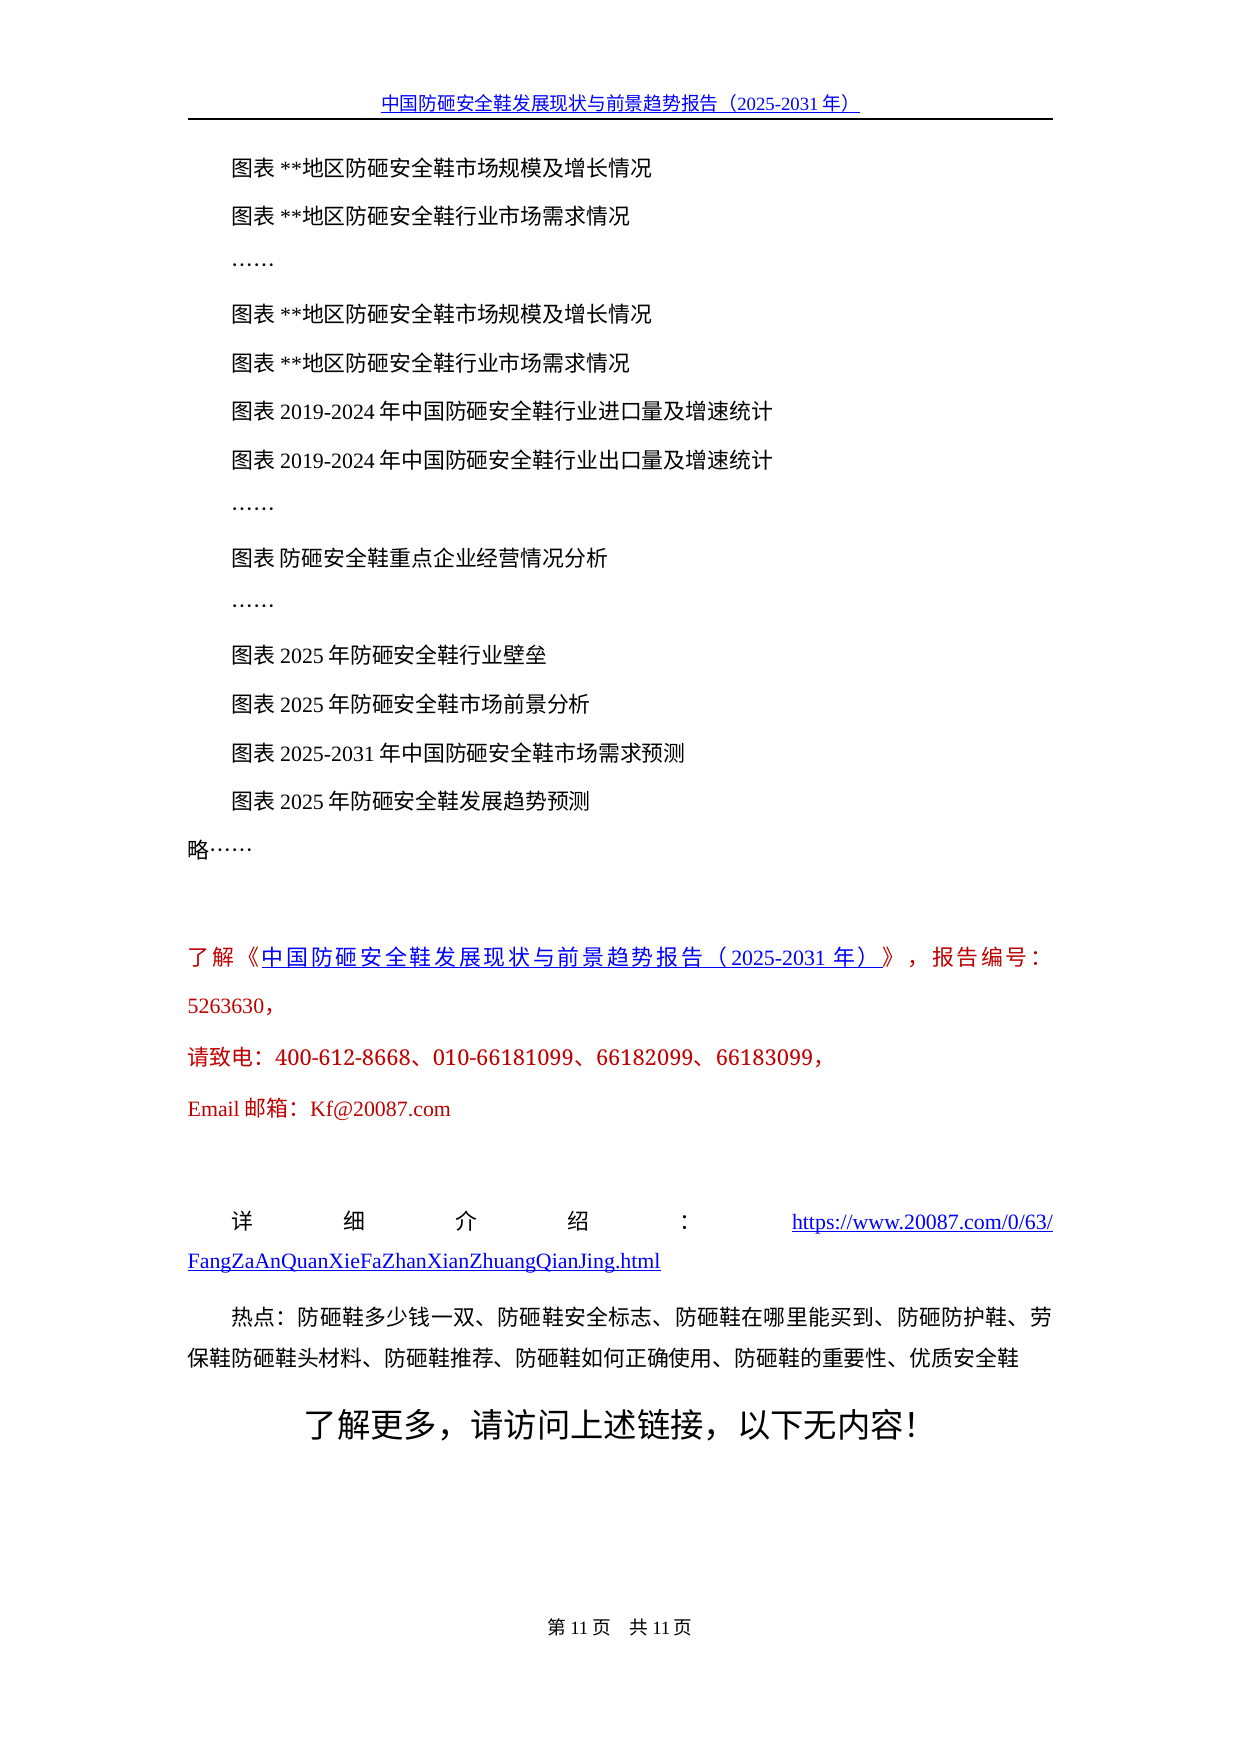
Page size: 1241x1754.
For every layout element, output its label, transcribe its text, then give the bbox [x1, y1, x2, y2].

text Email邮箱：Kf@20087.com [187, 1091, 1053, 1123]
text 请致电：400-612-8668、010-66181099、66182099、66183099， [187, 1039, 1053, 1072]
title 了解更多，请访问上述链接，以下无内容！ [187, 1390, 1053, 1455]
text 热点：防砸鞋多少钱一双、防砸鞋安全标志、防砸鞋在哪里能买到、防砸防护鞋、劳保鞋防砸鞋头材料、防砸鞋推荐、防砸鞋如何正确使用、防砸鞋的重要性、优质安全鞋 [187, 1299, 1053, 1373]
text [187, 150, 1053, 865]
text 详细介绍：https://www.20087.com/0/63/FangZaAnQuanXieFaZhanXianZhuangQianJing.html [187, 1204, 1053, 1277]
text 了解《中国防砸安全鞋发展现状与前景趋势报告（2025-2031年）》，报告编号：5263630， [187, 939, 1053, 1020]
